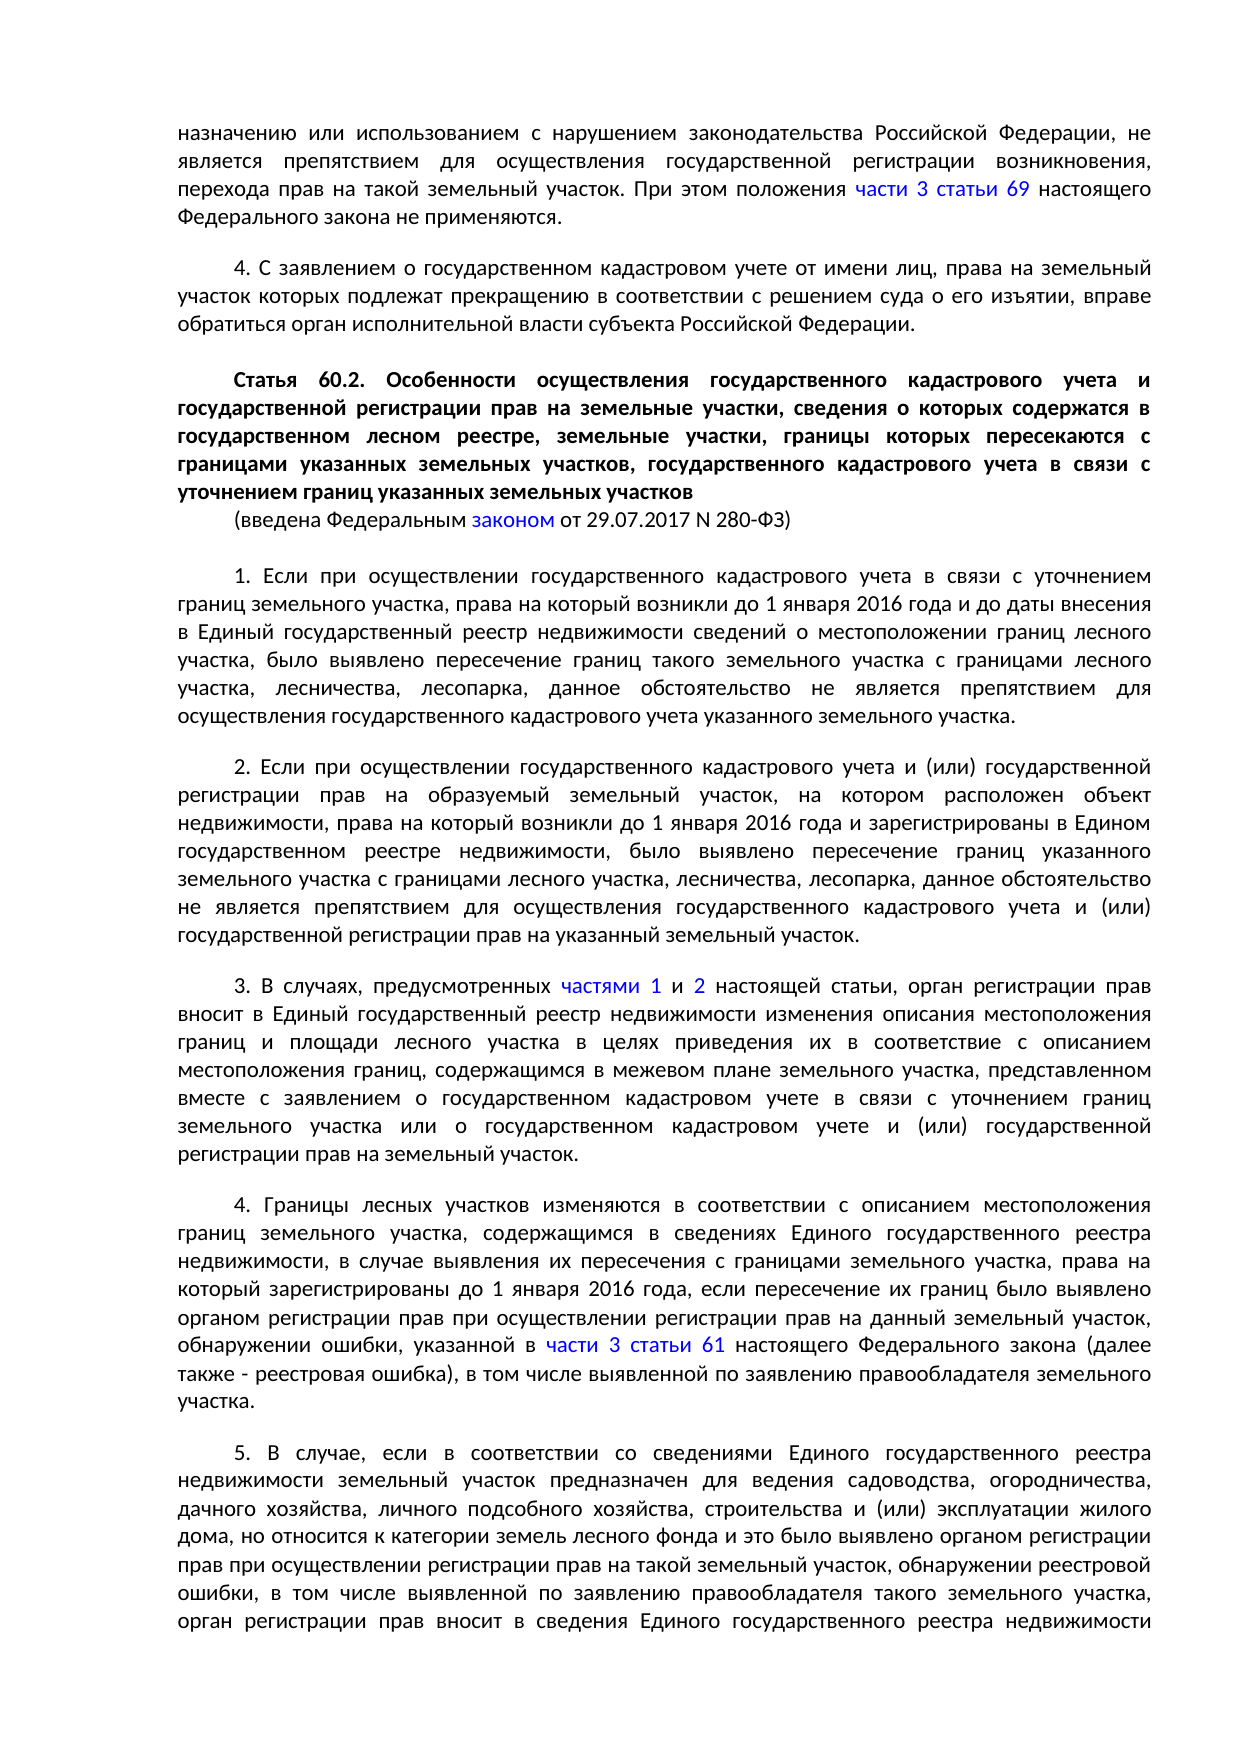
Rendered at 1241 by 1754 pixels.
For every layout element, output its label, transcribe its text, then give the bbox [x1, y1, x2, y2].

text 3. В случаях, предусмотренных частями 1 и 2 настоящей статьи, орган регистрации прав вносит в Единый государственный реестр недвижимости изменения описания местоположения границ и площади лесного участка в целях приведения их в соответствие с описанием местоположения границ, содержащимся в межевом плане земельного участка, представленном вместе с заявлением о государственном кадастровом учете в связи с уточнением границ земельного участка или о государственном кадастровом учете и (или) государственной регистрации прав на земельный участок. [177, 971, 1152, 1168]
text 1. Если при осуществлении государственного кадастрового учета в связи с уточнением границ земельного участка, права на который возникли до 1 января 2016 года и до даты внесения в Единый государственный реестр недвижимости сведений о местоположении границ лесного участка, было выявлено пересечение границ такого земельного участка с границами лесного участка, лесничества, лесопарка, данное обстоятельство не является препятствием для осуществления государственного кадастрового учета указанного земельного участка. [177, 561, 1152, 729]
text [177, 118, 1152, 230]
text 4. С заявлением о государственном кадастровом учете от имени лиц, права на земельный участок которых подлежат прекращению в соответствии с решением суда о его изъятии, вправе обратиться орган исполнительной власти субъекта Российской Федерации. [177, 253, 1152, 337]
text 4. Границы лесных участков изменяются в соответствии с описанием местоположения границ земельного участка, содержащимся в сведениях Единого государственного реестра недвижимости, в случае выявления их пересечения с границами земельного участка, права на который зарегистрированы до 1 января 2016 года, если пересечение их границ было выявлено органом регистрации прав при осуществлении регистрации прав на данный земельный участок, обнаружении ошибки, указанной в части 3 статьи 61 настоящего Федерального закона (далее также - реестровая ошибка), в том числе выявленной по заявлению правообладателя земельного участка. [177, 1191, 1152, 1415]
title Статья 60.2. Особенности осуществления государственного кадастрового учета и государственной регистрации прав на земельные участки, сведения о которых содержатся в государственном лесном реестре, земельные участки, границы которых пересекаются с границами указанных земельных участков, государственного кадастрового учета в связи с уточнением границ указанных земельных участков [177, 365, 1152, 505]
text 2. Если при осуществлении государственного кадастрового учета и (или) государственной регистрации прав на образуемый земельный участок, на котором расположен объект недвижимости, права на который возникли до 1 января 2016 года и зарегистрированы в Едином государственном реестре недвижимости, было выявлено пересечение границ указанного земельного участка с границами лесного участка, лесничества, лесопарка, данное обстоятельство не является препятствием для осуществления государственного кадастрового учета и (или) государственной регистрации прав на указанный земельный участок. [177, 752, 1152, 948]
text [177, 1438, 1152, 1634]
text (введена Федеральным законом от 29.07.2017 N 280-ФЗ) [177, 505, 1152, 533]
